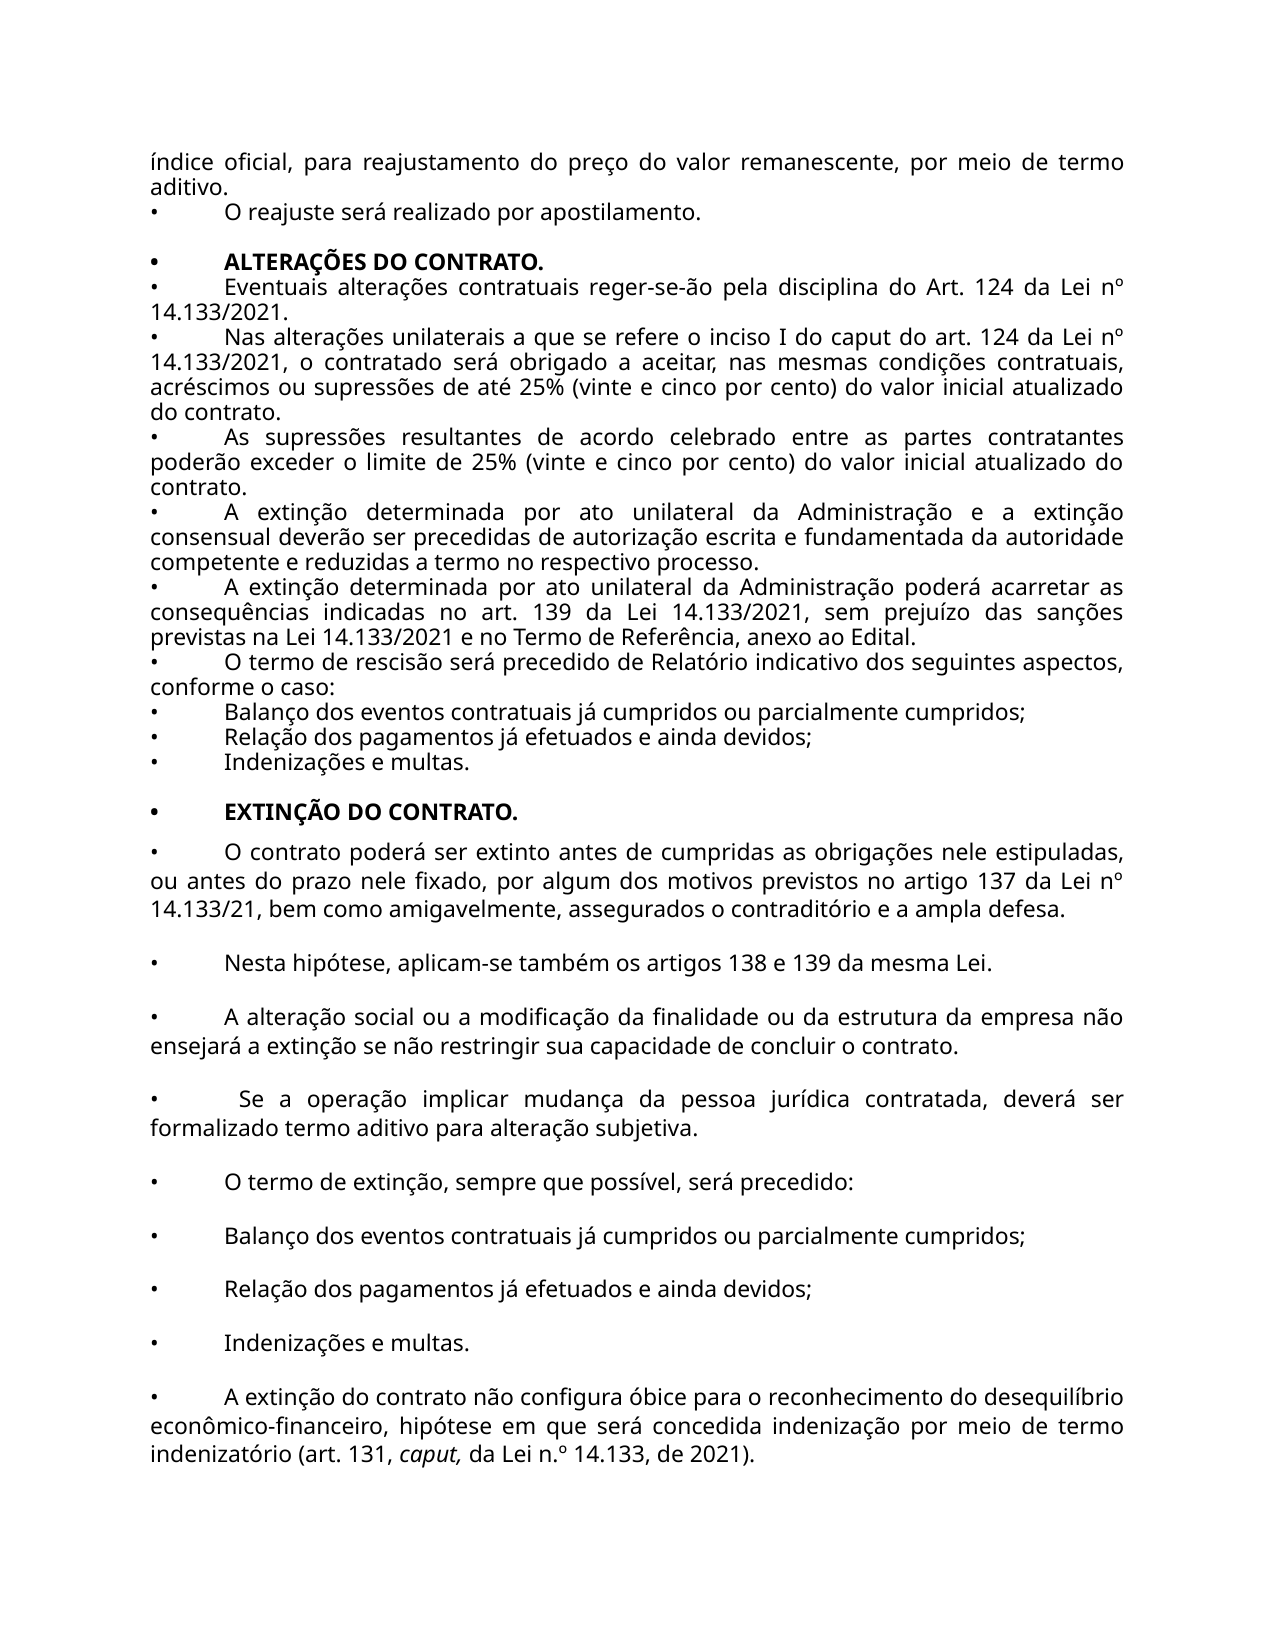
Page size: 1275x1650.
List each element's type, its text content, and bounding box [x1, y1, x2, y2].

list Balanço dos eventos contratuais já cumpridos ou parcialmente cumpridos; [150, 1221, 1125, 1250]
list Indenizações e multas. [150, 1329, 1125, 1357]
list A extinção do contrato não configura óbice para o reconhecimento do desequilíbrio econômico-financeiro, hipótese em que será concedida indenização por meio de termo indenizatório (art. 131, caput, da Lei n.º 14.133, de 2021). [150, 1382, 1125, 1469]
list Relação dos pagamentos já efetuados e ainda devidos; [150, 1275, 1125, 1304]
list A extinção determinada por ato unilateral da Administração poderá acarretar as consequências indicadas no art. 139 da Lei 14.133/2021, sem prejuízo das sanções previstas na Lei 14.133/2021 e no Termo de Referência, anexo ao Edital. [150, 575, 1125, 650]
list As supressões resultantes de acordo celebrado entre as partes contratantes poderão exceder o limite de 25% (vinte e cinco por cento) do valor inicial atualizado do contrato. [150, 425, 1125, 500]
list Se a operação implicar mudança da pessoa jurídica contratada, deverá ser formalizado termo aditivo para alteração subjetiva. [150, 1085, 1125, 1142]
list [150, 150, 1125, 200]
list O termo de extinção, sempre que possível, será precedido: [150, 1167, 1125, 1196]
list A alteração social ou a modificação da finalidade ou da estrutura da empresa não ensejará a extinção se não restringir sua capacidade de concluir o contrato. [150, 1002, 1125, 1060]
list Balanço dos eventos contratuais já cumpridos ou parcialmente cumpridos; [150, 700, 1125, 725]
list O contrato poderá ser extinto antes de cumpridas as obrigações nele estipuladas, ou antes do prazo nele fixado, por algum dos motivos previstos no artigo 137 da Lei nº 14.133/21, bem como amigavelmente, assegurados o contraditório e a ampla defesa. [150, 837, 1125, 924]
list Eventuais alterações contratuais reger-se-ão pela disciplina do Art. 124 da Lei nº 14.133/2021. [150, 275, 1125, 325]
list Relação dos pagamentos já efetuados e ainda devidos; [150, 725, 1125, 750]
list O reajuste será realizado por apostilamento. [150, 200, 1125, 225]
list Nesta hipótese, aplicam-se também os artigos 138 e 139 da mesma Lei. [150, 949, 1125, 977]
list Indenizações e multas. [150, 750, 1125, 775]
list EXTINÇÃO DO CONTRATO. [150, 800, 1125, 825]
list Nas alterações unilaterais a que se refere o inciso I do caput do art. 124 da Lei nº 14.133/2021, o contratado será obrigado a aceitar, nas mesmas condições contratuais, acréscimos ou supressões de até 25% (vinte e cinco por cento) do valor inicial atualizado do contrato. [150, 325, 1125, 425]
list ALTERAÇÕES DO CONTRATO. [150, 250, 1125, 275]
list A extinção determinada por ato unilateral da Administração e a extinção consensual deverão ser precedidas de autorização escrita e fundamentada da autoridade competente e reduzidas a termo no respectivo processo. [150, 500, 1125, 575]
list O termo de rescisão será precedido de Relatório indicativo dos seguintes aspectos, conforme o caso: [150, 650, 1125, 700]
